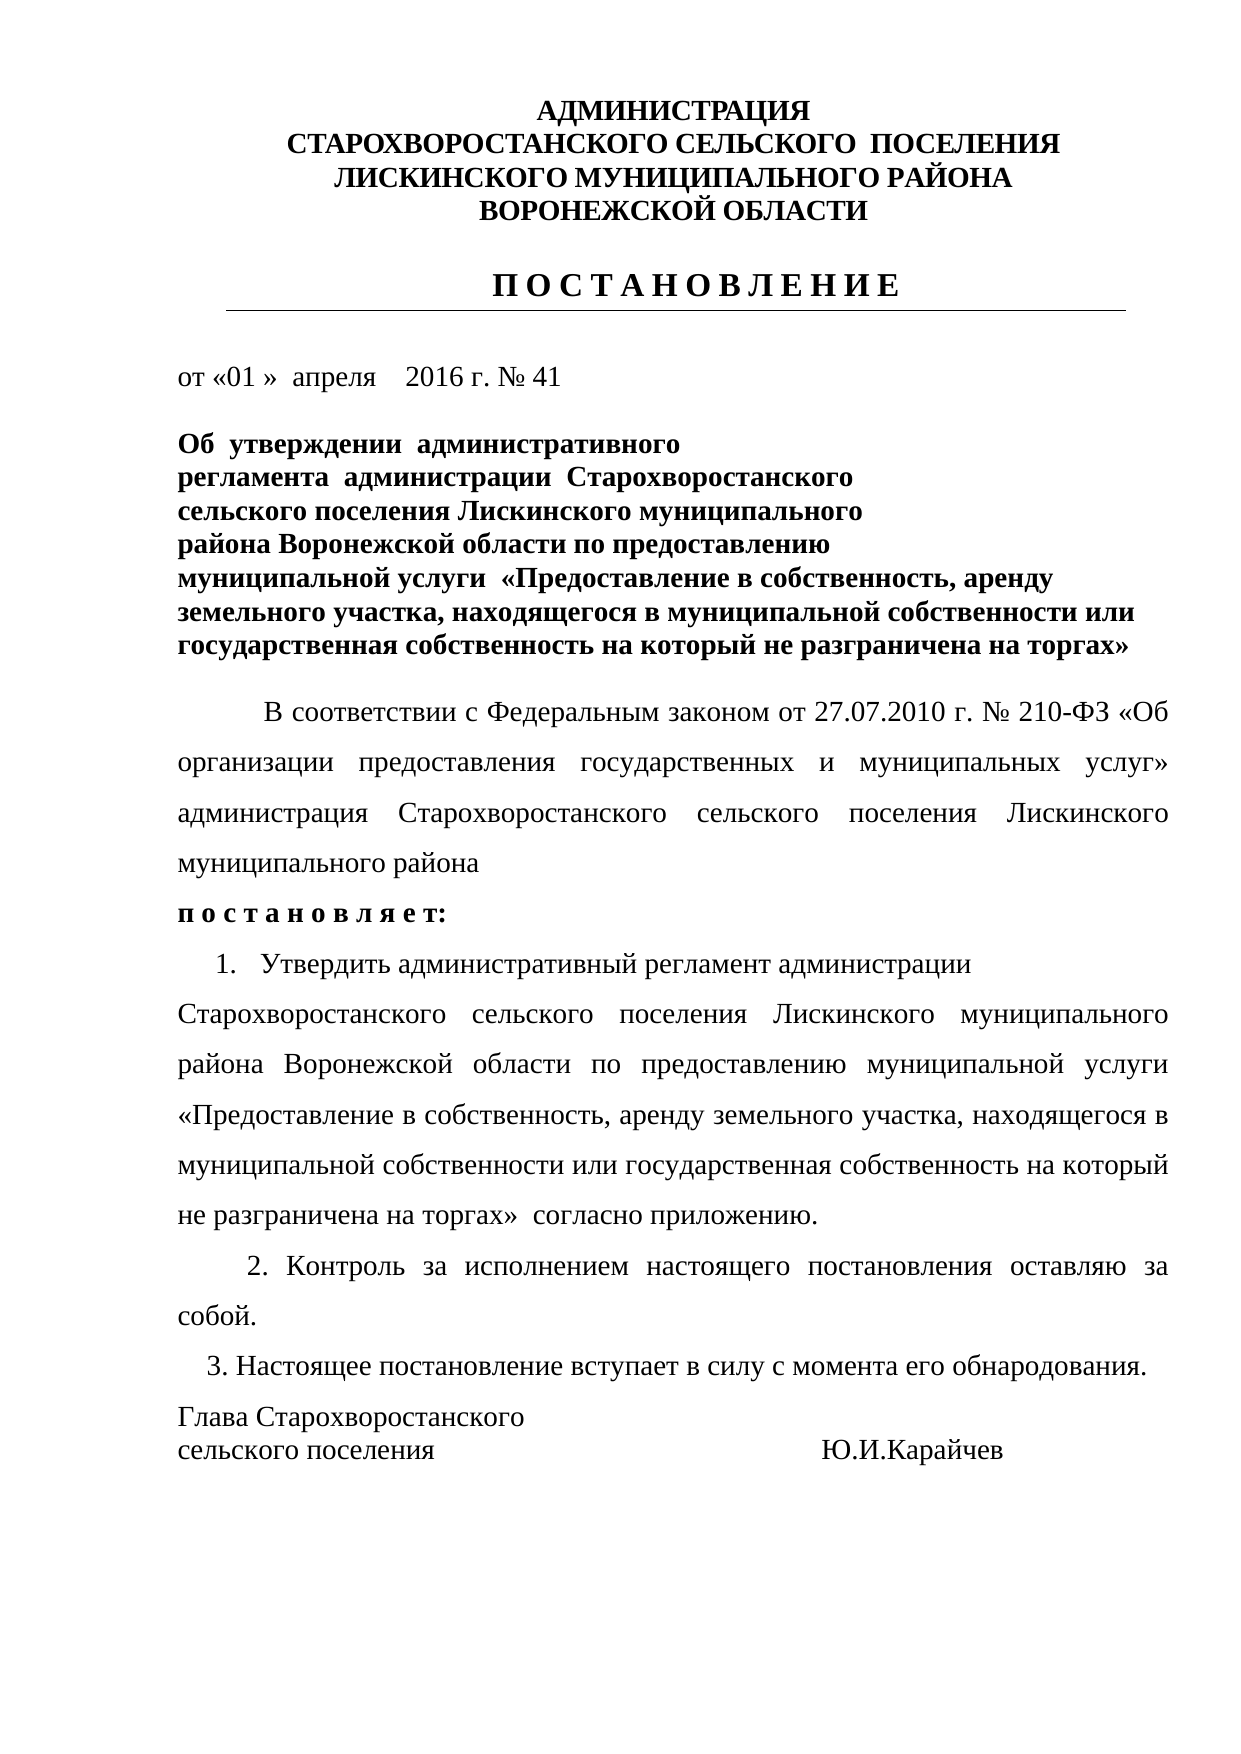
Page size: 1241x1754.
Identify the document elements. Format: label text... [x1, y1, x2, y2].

list Утвердить административный регламент администрации [215, 946, 1169, 979]
text района Воронежской области по предоставлению [177, 527, 1169, 560]
text от «01 » апреля 2016 г. № 41 [177, 359, 1169, 392]
text АДМИНИСТРАЦИЯ [177, 93, 1170, 126]
text регламента администрации Старохворостанского [177, 459, 1169, 493]
text Об утверждении административного [177, 426, 1169, 459]
text В соответствии с Федеральным законом от 27.07.2010 г. № 210-ФЗ «Об организации предоставления государственных и муниципальных услуг» администрация Старохворостанского сельского поселения Лискинского муниципального района [177, 694, 1169, 879]
table_header П О С Т А Н О В Л Е Н И Е [226, 227, 1126, 310]
text муниципальной услуги «Предоставление в собственность, аренду земельного участка, находящегося в муниципальной собственности или государственная собственность на который не разграничена на торгах» [177, 560, 1169, 661]
text Старохворостанского сельского поселения Лискинского муниципального района Воронежской области по предоставлению муниципальной услуги «Предоставление в собственность, аренду земельного участка, находящегося в муниципальной собственности или государственная собственность на который не разграничена на торгах» согласно приложению. [177, 996, 1169, 1231]
text сельского поселения Ю.И.Карайчев [177, 1432, 1169, 1466]
text Глава Старохворостанского [177, 1399, 1169, 1432]
text сельского поселения Лискинского муниципального [177, 493, 1169, 527]
text СТАРОХВОРОСТАНСКОГО СЕЛЬСКОГО ПОСЕЛЕНИЯ [177, 126, 1170, 160]
text ВОРОНЕЖСКОЙ ОБЛАСТИ [177, 193, 1170, 227]
text 3. Настоящее постановление вступает в силу с момента его обнародования. [177, 1348, 1169, 1382]
text п о с т а н о в л я е т: [177, 896, 1169, 929]
text ЛИСКИНСКОГО МУНИЦИПАЛЬНОГО РАЙОНА [177, 160, 1170, 193]
text 2. Контроль за исполнением настоящего постановления оставляю за собой. [177, 1248, 1169, 1332]
